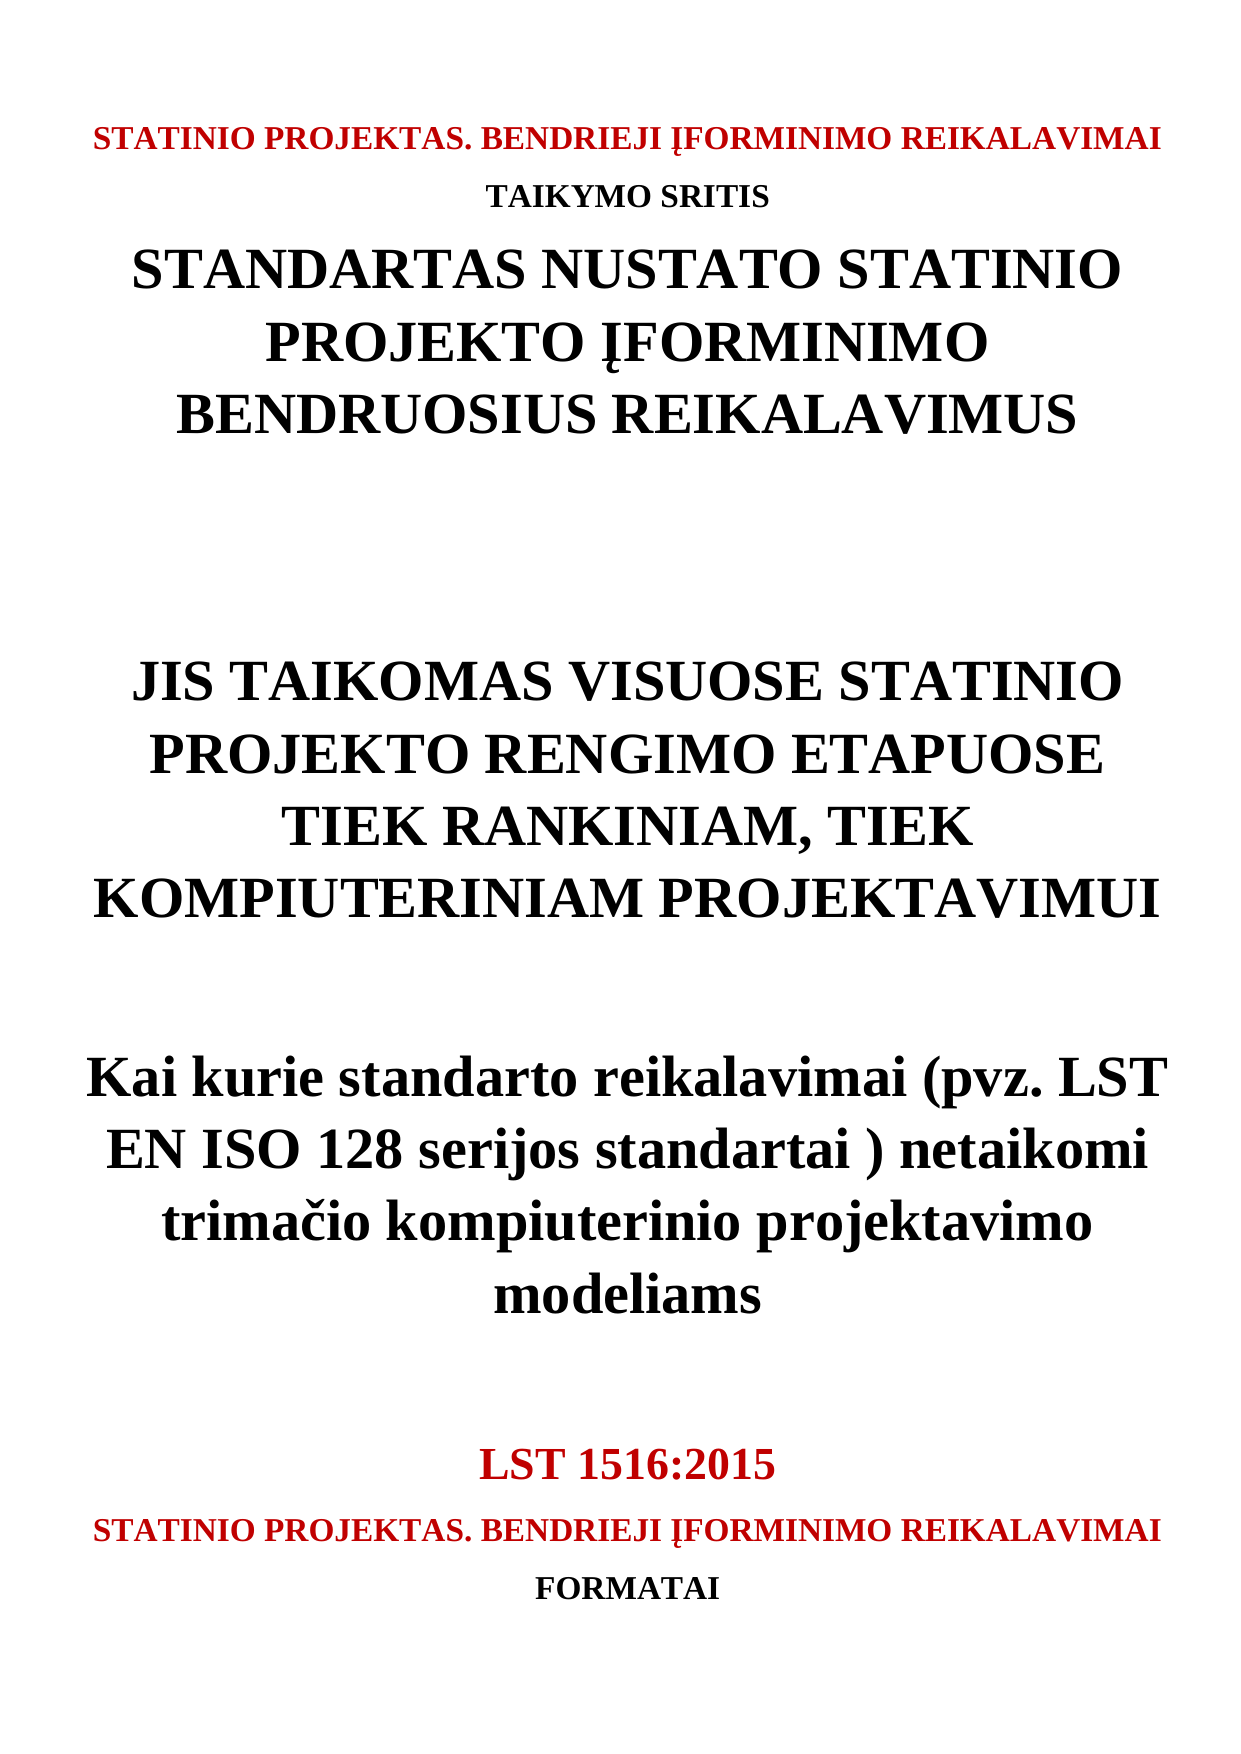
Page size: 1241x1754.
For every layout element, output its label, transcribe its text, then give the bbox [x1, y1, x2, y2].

text LST 1516:2015 [74, 1437, 1181, 1489]
text TAIKYMO SRITIS [74, 176, 1181, 214]
text STATINIO PROJEKTAS. BENDRIEJI ĮFORMINIMO REIKALAVIMAI [74, 118, 1181, 156]
text FORMATAI [74, 1568, 1181, 1607]
text STATINIO PROJEKTAS. BENDRIEJI ĮFORMINIMO REIKALAVIMAI [74, 1510, 1181, 1549]
text Kai kurie standarto reikalavimai (pvz. LST EN ISO 128 serijos standartai ) netaikomi trimačio kompiuterinio projektavimo modeliams [74, 1041, 1181, 1326]
text JIS TAIKOMAS VISUOSE STATINIO PROJEKTO RENGIMO ETAPUOSE TIEK RANKINIAM, TIEK KOMPIUTERINIAM PROJEKTAVIMUI [74, 646, 1181, 930]
text STANDARTAS NUSTATO STATINIO PROJEKTO ĮFORMINIMO BENDRUOSIUS REIKALAVIMUS [74, 234, 1181, 446]
